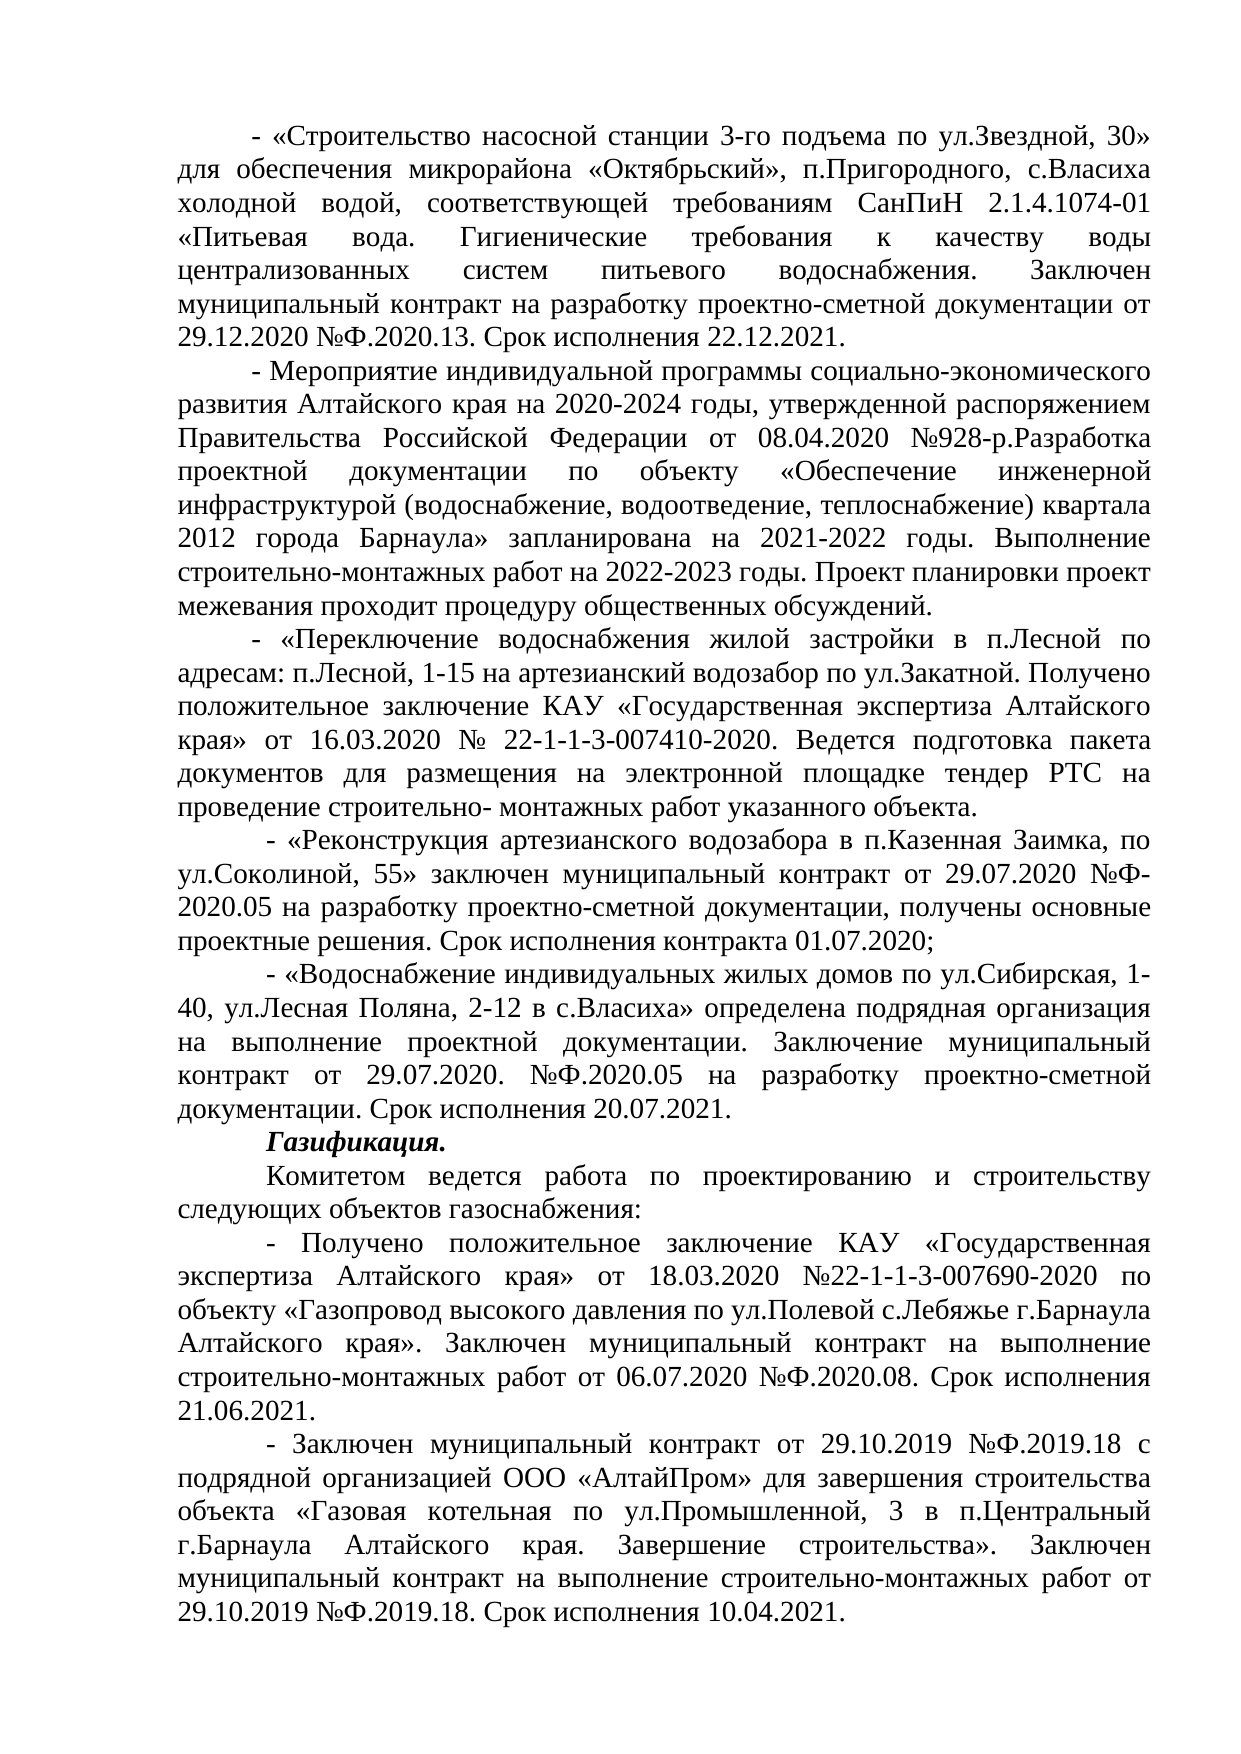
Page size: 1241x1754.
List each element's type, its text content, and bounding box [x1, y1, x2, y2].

text - Мероприятие индивидуальной программы социально-экономического развития Алтайского края на 2020-2024 годы, утвержденной распоряжением Правительства Российской Федерации от 08.04.2020 №928-р.Разработка проектной документации по объекту «Обеспечение инженерной инфраструктурой (водоснабжение, водоотведение, теплоснабжение) квартала 2012 города Барнаула» запланирована на 2021-2022 годы. Выполнение строительно-монтажных работ на 2022-2023 годы. Проект планировки проект межевания проходит процедуру общественных обсуждений. [177, 353, 1152, 621]
text - Получено положительное заключение КАУ «Государственная экспертиза Алтайского края» от 18.03.2020 №22-1-1-3-007690-2020 по объекту «Газопровод высокого давления по ул.Полевой с.Лебяжье г.Барнаула Алтайского края». Заключен муниципальный контракт на выполнение строительно-монтажных работ от 06.07.2020 №Ф.2020.08. Срок исполнения 21.06.2021. [177, 1225, 1152, 1426]
text - «Переключение водоснабжения жилой застройки в п.Лесной по адресам: п.Лесной, 1-15 на артезианский водозабор по ул.Закатной. Получено положительное заключение КАУ «Государственная экспертиза Алтайского края» от 16.03.2020 № 22-1-1-3-007410-2020. Ведется подготовка пакета документов для размещения на электронной площадке тендер РТС на проведение строительно- монтажных работ указанного объекта. [177, 621, 1152, 822]
text - Заключен муниципальный контракт от 29.10.2019 №Ф.2019.18 с подрядной организацией ООО «АлтайПром» для завершения строительства объекта «Газовая котельная по ул.Промышленной, 3 в п.Центральный г.Барнаула Алтайского края. Завершение строительства». Заключен муниципальный контракт на выполнение строительно-монтажных работ от 29.10.2019 №Ф.2019.18. Срок исполнения 10.04.2021. [177, 1426, 1152, 1627]
text Газификация. [177, 1124, 1152, 1158]
text - «Водоснабжение индивидуальных жилых домов по ул.Сибирская, 1-40, ул.Лесная Поляна, 2-12 в с.Власиха» определена подрядная организация на выполнение проектной документации. Заключение муниципальный контракт от 29.07.2020. №Ф.2020.05 на разработку проектно-сметной документации. Срок исполнения 20.07.2021. [177, 957, 1152, 1124]
text - «Реконструкция артезианского водозабора в п.Казенная Заимка, по ул.Соколиной, 55» заключен муниципальный контракт от 29.07.2020 №Ф-2020.05 на разработку проектно-сметной документации, получены основные проектные решения. Срок исполнения контракта 01.07.2020; [177, 822, 1152, 957]
text Комитетом ведется работа по проектированию и строительству следующих объектов газоснабжения: [177, 1158, 1152, 1225]
text - «Строительство насосной станции 3-го подъема по ул.Звездной, 30» для обеспечения микрорайона «Октябрьский», п.Пригородного, с.Власиха холодной водой, соответствующей требованиям СанПиН 2.1.4.1074-01 «Питьевая вода. Гигиенические требования к качеству воды централизованных систем питьевого водоснабжения. Заключен муниципальный контракт на разработку проектно-сметной документации от 29.12.2020 №Ф.2020.13. Срок исполнения 22.12.2021. [177, 118, 1152, 353]
